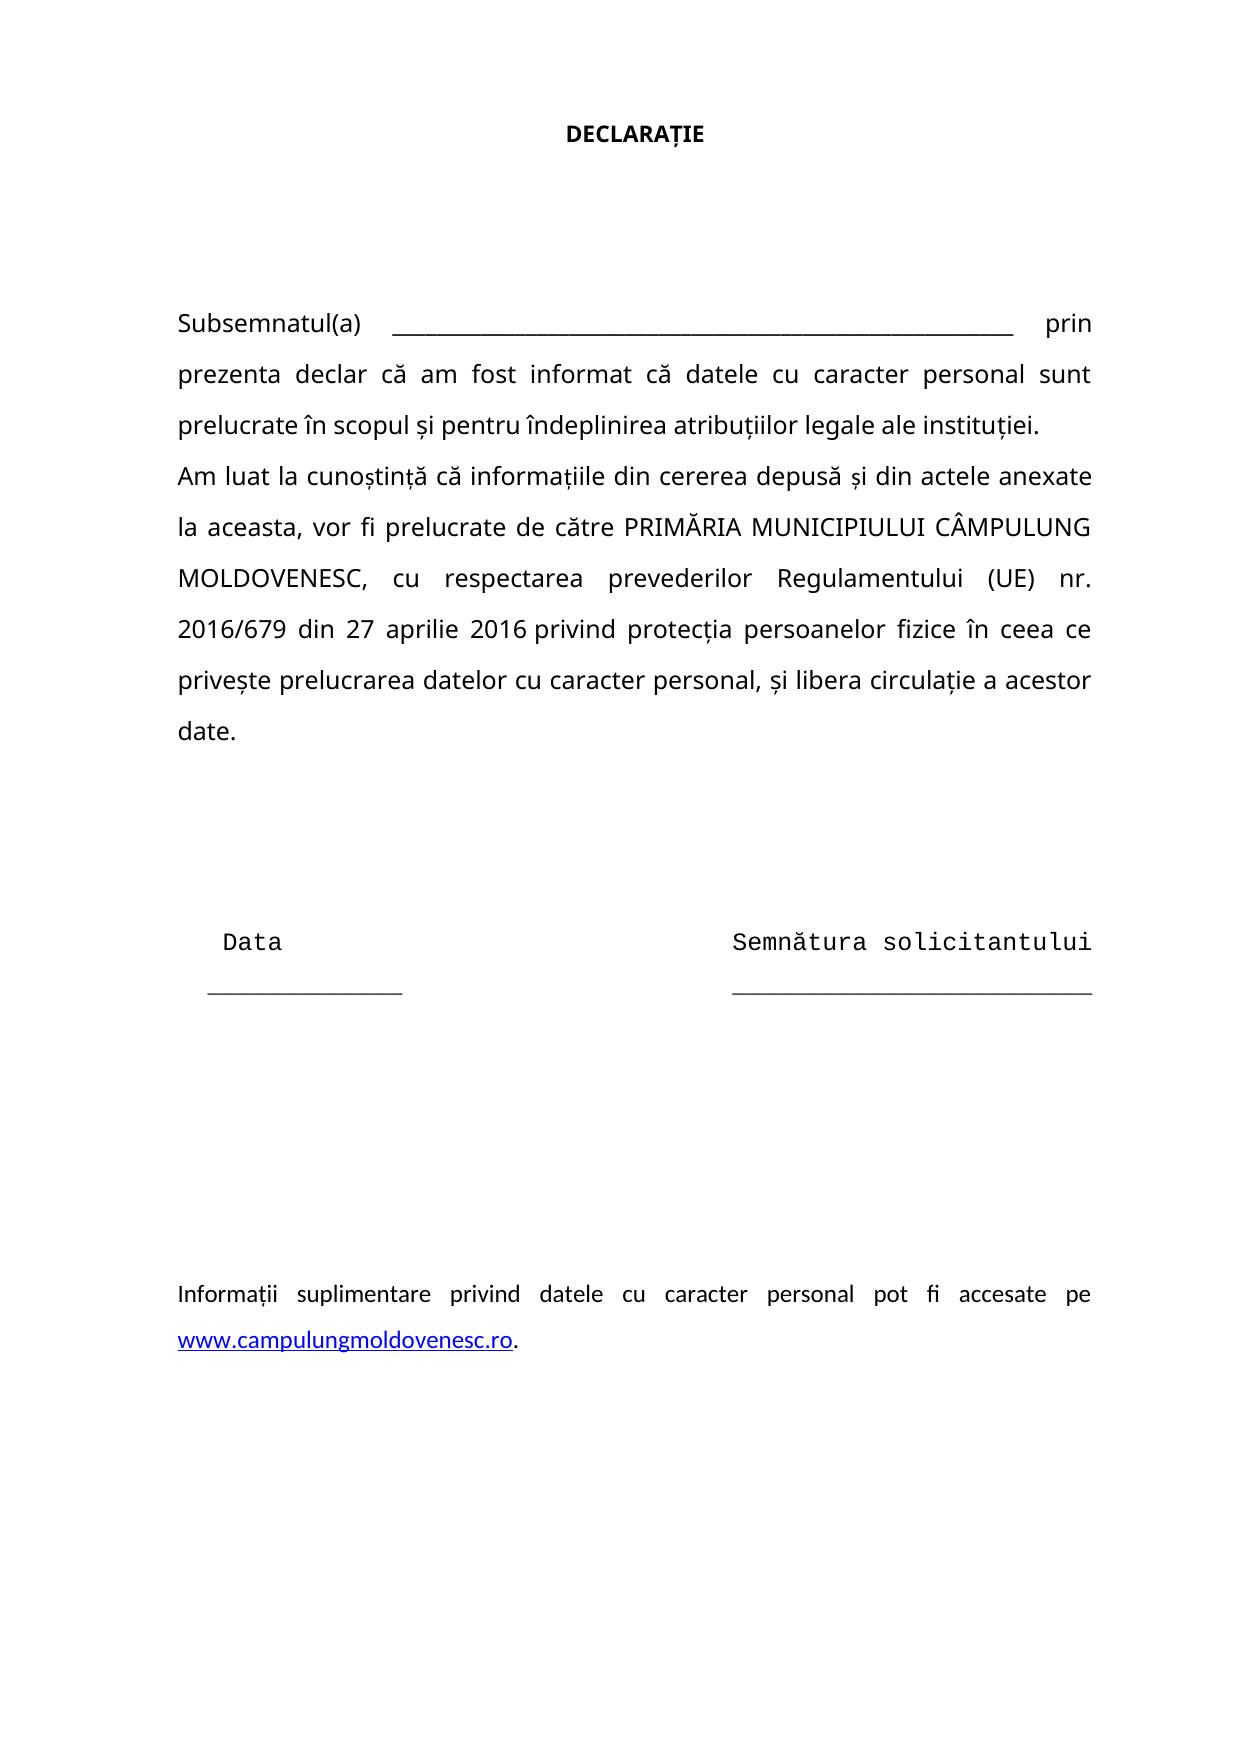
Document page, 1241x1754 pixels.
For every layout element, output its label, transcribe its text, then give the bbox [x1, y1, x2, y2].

text Am luat la cunoștință că informațiile din cererea depusă și din actele anexate la aceasta, vor fi prelucrate de către PRIMĂRIA MUNICIPIULUI CÂMPULUNG MOLDOVENESC, cu respectarea prevederilor Regulamentului (UE) nr. 2016/679 din 27 aprilie 2016 privind protecţia persoanelor fizice în ceea ce priveşte prelucrarea datelor cu caracter personal, şi libera circulaţie a acestor date. [177, 459, 1092, 748]
text Informaţii suplimentare privind datele cu caracter personal pot fi accesate pe www.campulungmoldovenesc.ro. [177, 1278, 1092, 1354]
text Data Semnătura solicitantului [177, 929, 1092, 958]
text _____________ ________________________ [177, 972, 1092, 1000]
text DECLARAŢIE [177, 118, 1092, 149]
text Subsemnatul(a) ________________________________________________________ prin prezenta declar că am fost informat că datele cu caracter personal sunt prelucrate în scopul şi pentru îndeplinirea atribuţiilor legale ale instituției. [177, 306, 1092, 442]
